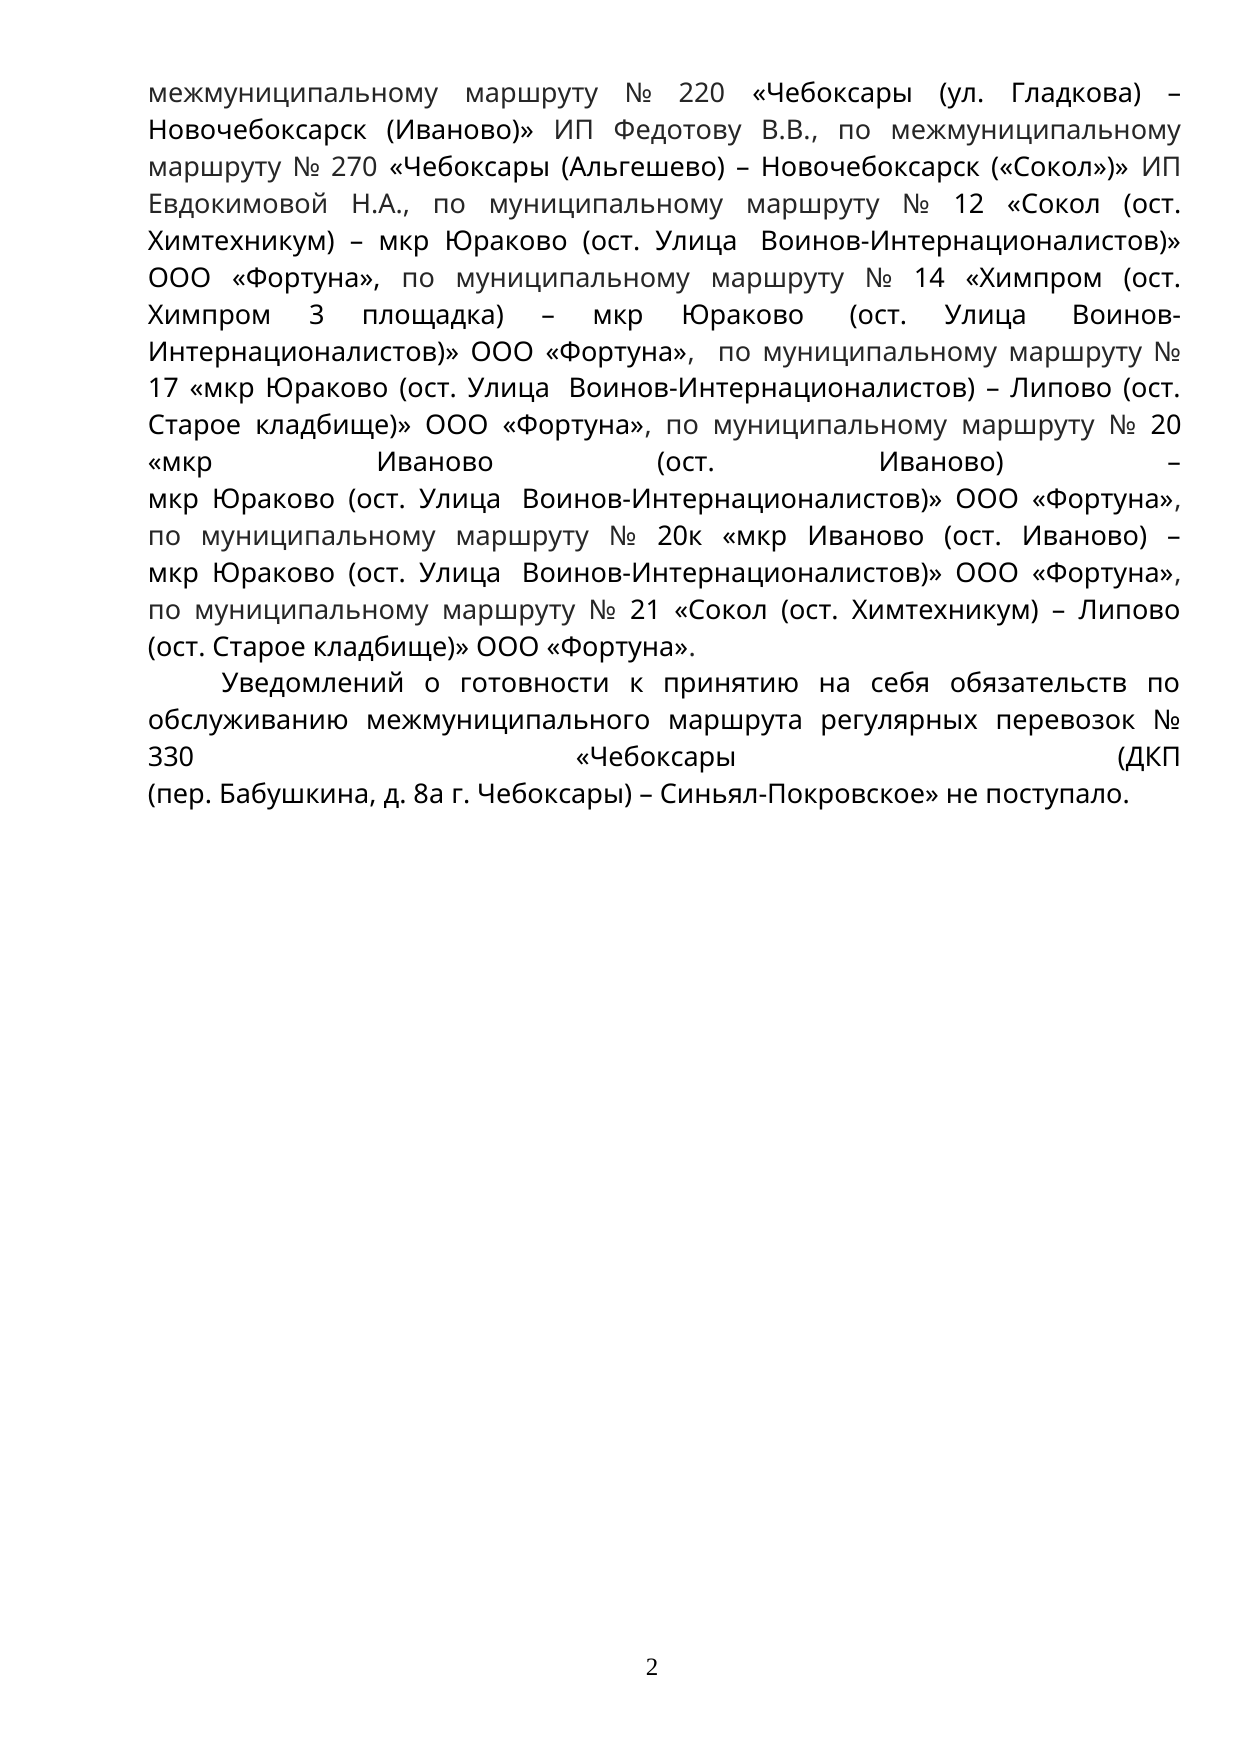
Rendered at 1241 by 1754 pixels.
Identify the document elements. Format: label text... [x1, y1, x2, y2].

text Уведомлений о готовности к принятию на себя обязательств по обслуживанию межмуниципального маршрута регулярных перевозок № 330 «Чебоксары (ДКП (пер. Бабушкина, д. 8а г. Чебоксары) – Синьял-Покровское» не поступало. [148, 664, 1181, 811]
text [148, 74, 1181, 664]
